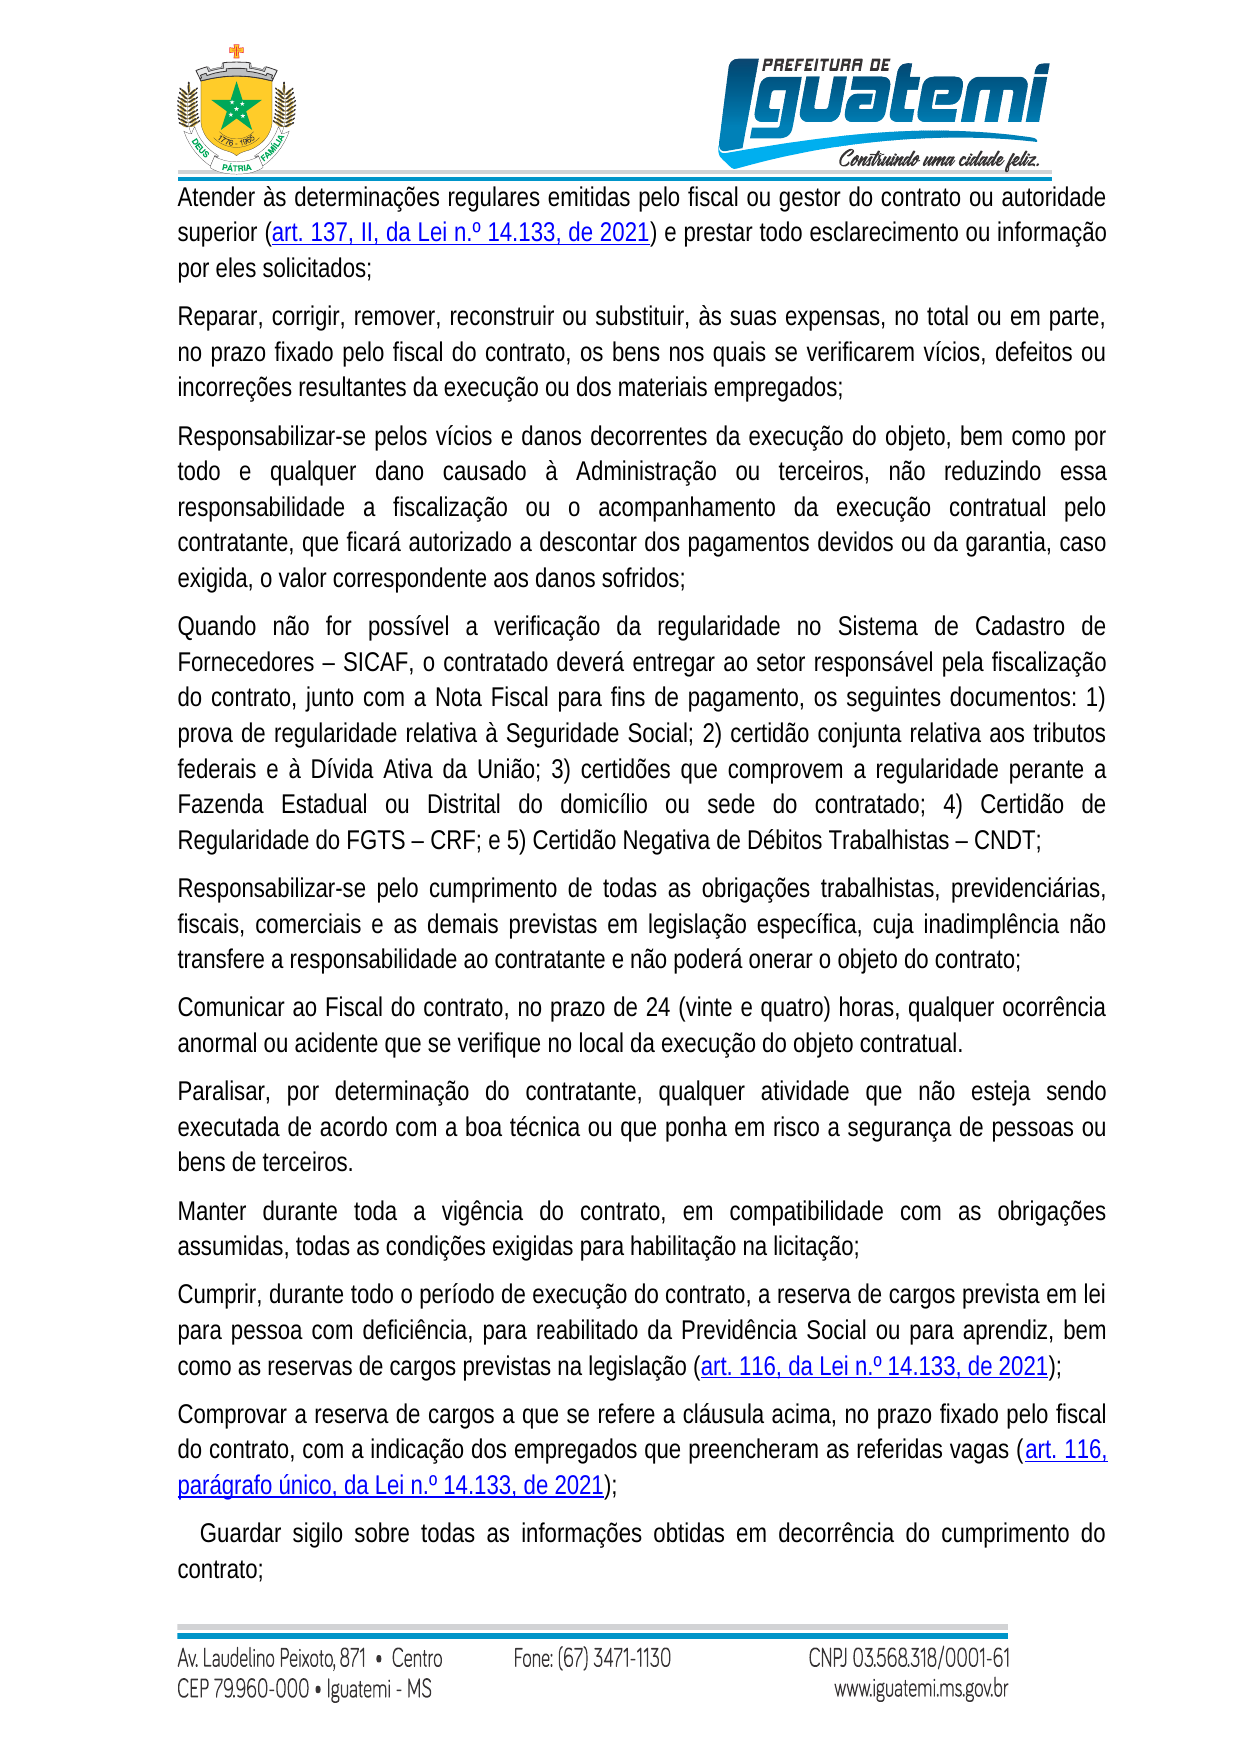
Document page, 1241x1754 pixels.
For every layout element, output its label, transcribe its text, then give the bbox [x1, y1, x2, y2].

text Paralisar, por determinação do contratante, qualquer atividade que não esteja sendo executada de acordo com a boa técnica ou que ponha em risco a segurança de pessoas ou bens de terceiros. [177, 1075, 1107, 1178]
text Atender às determinações regulares emitidas pelo fiscal ou gestor do contrato ou autoridade superior (art. 137, II, da Lei n.º 14.133, de 2021) e prestar todo esclarecimento ou informação por eles solicitados; [177, 181, 1107, 283]
text Guardar sigilo sobre todas as informações obtidas em decorrência do cumprimento do contrato; [177, 1517, 1107, 1584]
text Responsabilizar-se pelo cumprimento de todas as obrigações trabalhistas, previdenciárias, fiscais, comerciais e as demais previstas em legislação específica, cuja inadimplência não transfere a responsabilidade ao contratante e não poderá onerar o objeto do contrato; [177, 872, 1107, 974]
text Responsabilizar-se pelos vícios e danos decorrentes da execução do objeto, bem como por todo e qualquer dano causado à Administração ou terceiros, não reduzindo essa responsabilidade a fiscalização ou o acompanhamento da execução contratual pelo contratante, que ficará autorizado a descontar dos pagamentos devidos ou da garantia, caso exigida, o valor correspondente aos danos sofridos; [177, 420, 1107, 593]
text Manter durante toda a vigência do contrato, em compatibilidade com as obrigações assumidas, todas as condições exigidas para habilitação na licitação; [177, 1195, 1107, 1261]
text Cumprir, durante todo o período de execução do contrato, a reserva de cargos prevista em lei para pessoa com deficiência, para reabilitado da Previdência Social ou para aprendiz, bem como as reservas de cargos previstas na legislação (art. 116, da Lei n.º 14.133, de 2021); [177, 1278, 1107, 1381]
text Comprovar a reserva de cargos a que se refere a cláusula acima, no prazo fixado pelo fiscal do contrato, com a indicação dos empregados que preencheram as referidas vagas (art. 116, parágrafo único, da Lei n.º 14.133, de 2021); [177, 1398, 1107, 1500]
text Comunicar ao Fiscal do contrato, no prazo de 24 (vinte e quatro) horas, qualquer ocorrência anormal ou acidente que se verifique no local da execução do objeto contratual. [177, 992, 1107, 1058]
text Quando não for possível a verificação da regularidade no Sistema de Cadastro de Fornecedores – SICAF, o contratado deverá entregar ao setor responsável pela fiscalização do contrato, junto com a Nota Fiscal para fins de pagamento, os seguintes documentos: 1) prova de regularidade relativa à Seguridade Social; 2) certidão conjunta relativa aos tributos federais e à Dívida Ativa da União; 3) certidões que comprovem a regularidade perante a Fazenda Estadual ou Distrital do domicílio ou sede do contratado; 4) Certidão de Regularidade do FGTS – CRF; e 5) Certidão Negativa de Débitos Trabalhistas – CNDT; [177, 610, 1107, 855]
text Reparar, corrigir, remover, reconstruir ou substituir, às suas expensas, no total ou em parte, no prazo fixado pelo fiscal do contrato, os bens nos quais se verificarem vícios, defeitos ou incorreções resultantes da execução ou dos materiais empregados; [177, 300, 1107, 403]
